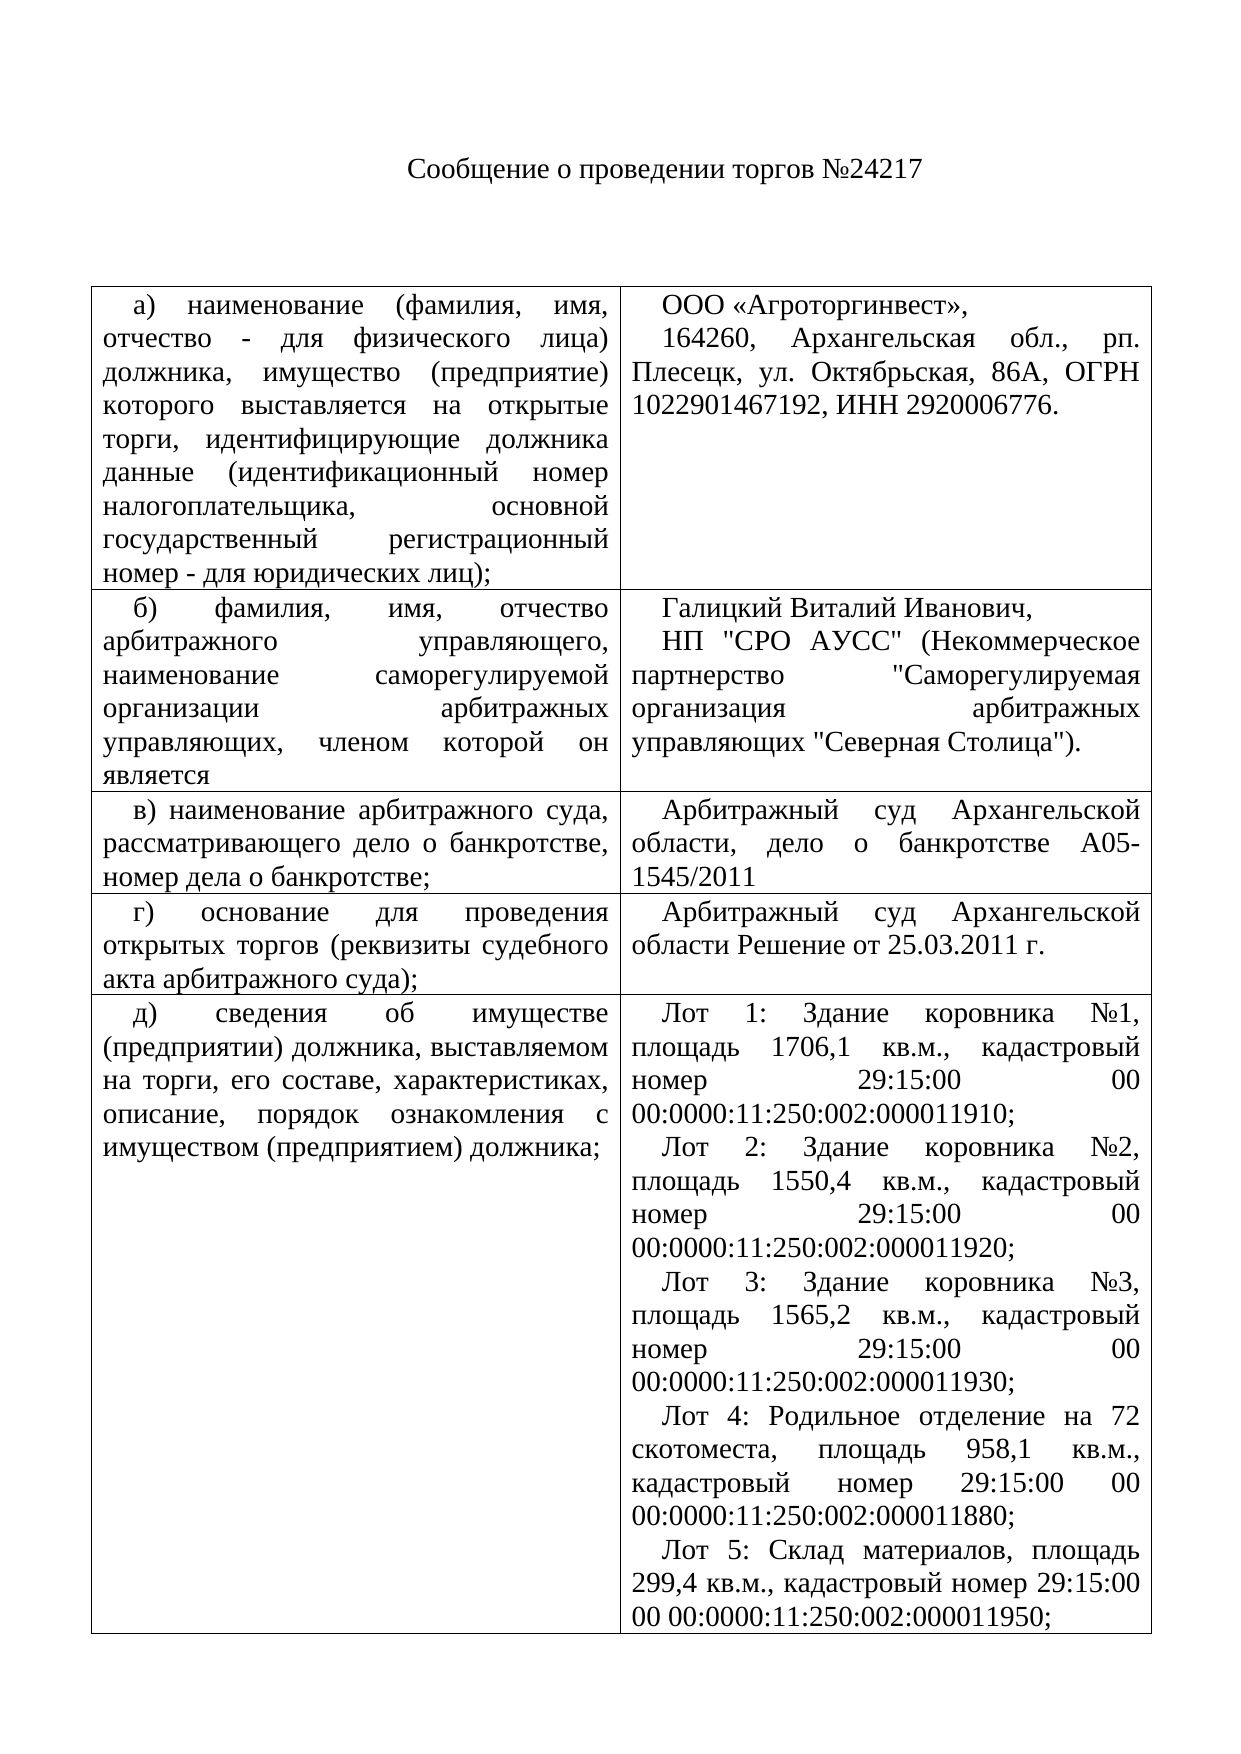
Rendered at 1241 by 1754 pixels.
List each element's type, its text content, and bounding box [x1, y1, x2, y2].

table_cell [621, 995, 1151, 1633]
table_header а) наименование (фамилия, имя, отчество - для физического лица) должника, имущество (предприятие) которого выставляется на открытые торги, идентифицирующие должника данные (идентификационный номер налогоплательщика, основной государственный регистрационный номер - для юридических лиц); [92, 287, 620, 589]
table_header ООО «Агроторгинвест», 164260, Архангельская обл., рп. Плесецк, ул. Октябрьская, 86А, ОГРН 1022901467192, ИНН 2920006776. [621, 287, 1151, 589]
table_cell г) основание для проведения открытых торгов (реквизиты судебного акта арбитражного суда); [92, 894, 620, 994]
table_cell Арбитражный суд Архангельской области, дело о банкротстве А05-1545/2011 [621, 792, 1151, 893]
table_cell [92, 995, 620, 1633]
table_cell в) наименование арбитражного суда, рассматривающего дело о банкротстве, номер дела о банкротстве; [92, 792, 620, 893]
table_cell б) фамилия, имя, отчество арбитражного управляющего, наименование саморегулируемой организации арбитражных управляющих, членом которой он является [92, 590, 620, 791]
table_cell Арбитражный суд Архангельской области Решение от 25.03.2011 г. [621, 894, 1151, 994]
table_cell Галицкий Виталий Иванович, НП "СРО АУСС" (Некоммерческое партнерство "Саморегулируемая организация арбитражных управляющих "Северная Столица"). [621, 590, 1151, 791]
text Сообщение о проведении торгов №24217 [148, 152, 1152, 185]
